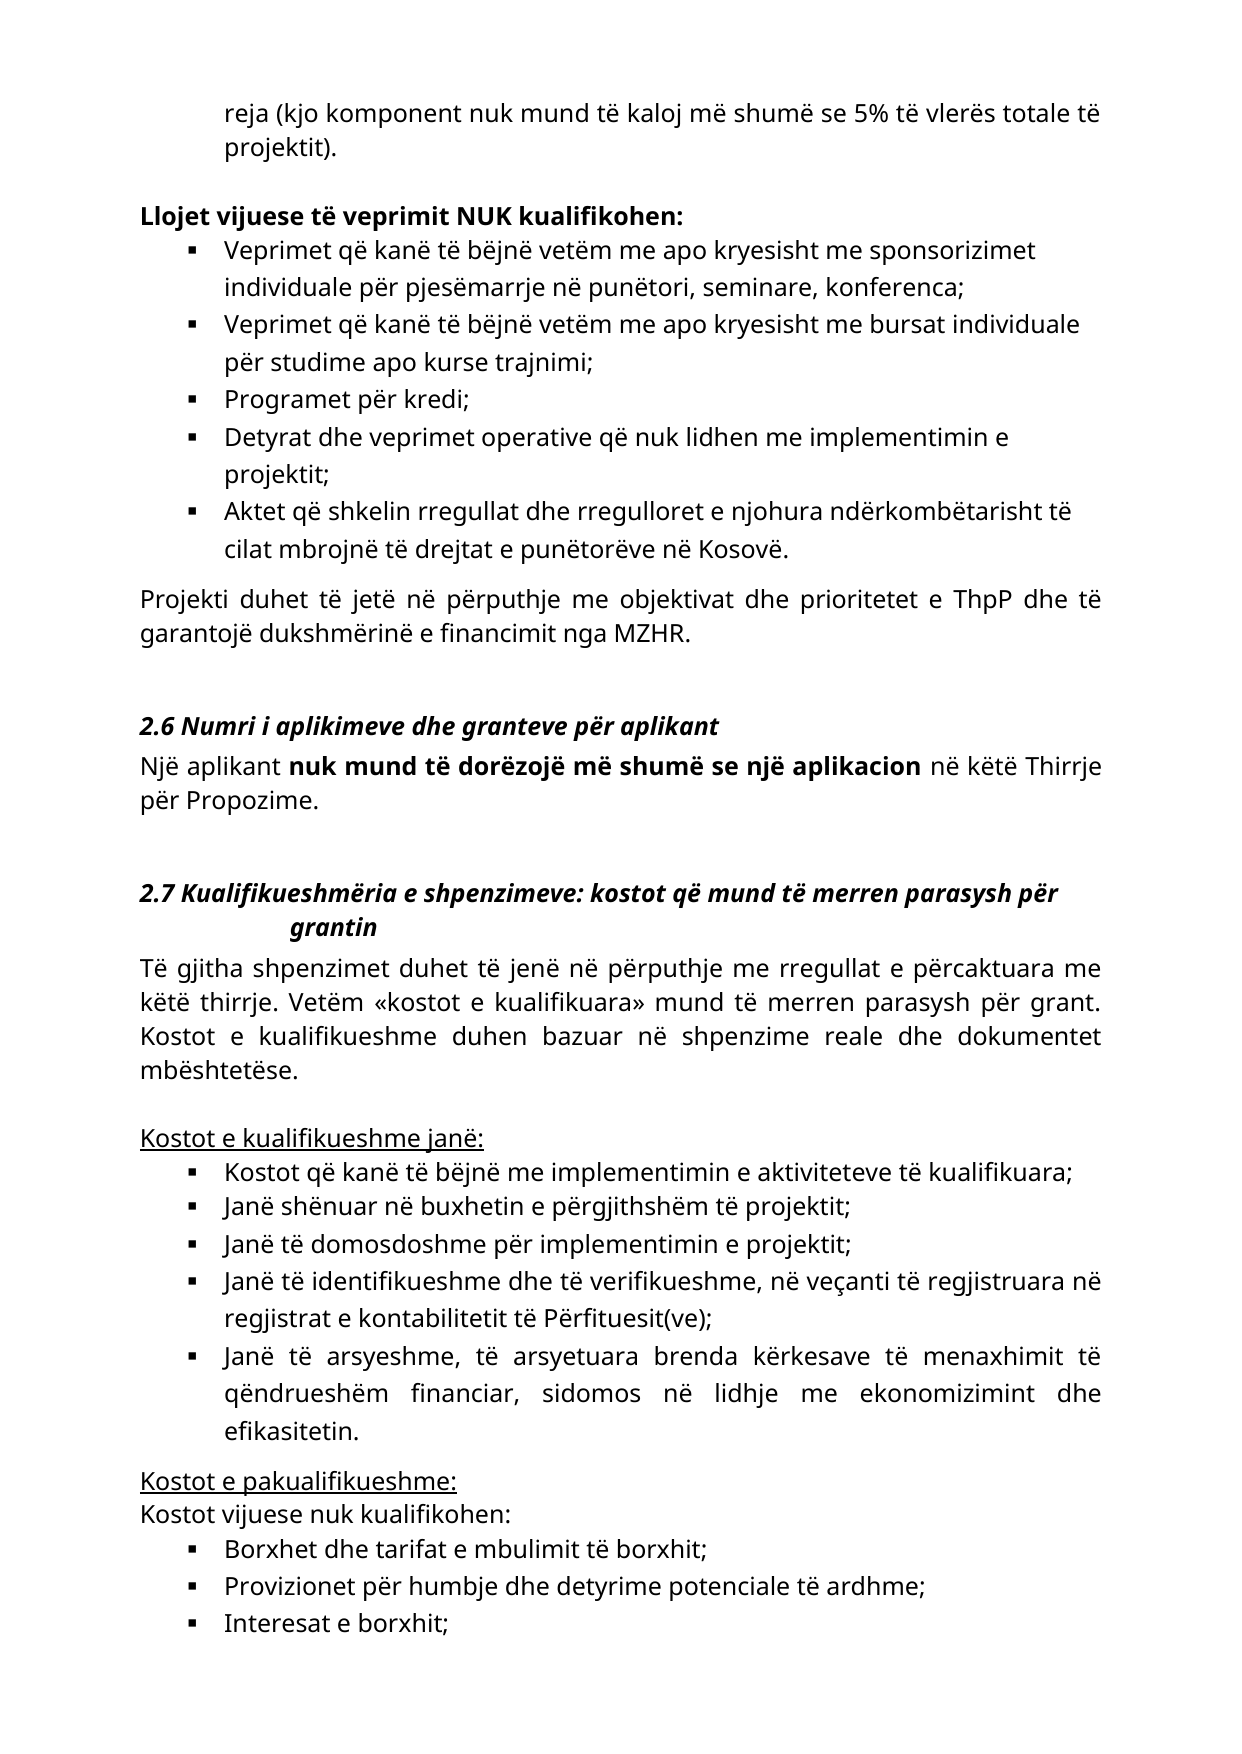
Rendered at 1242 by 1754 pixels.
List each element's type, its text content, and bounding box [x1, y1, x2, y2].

list Janë të arsyeshme, të arsyetuara brenda kërkesave të menaxhimit të qëndrueshëm financiar, sidomos në lidhje me ekonomizimint dhe efikasitetin. [186, 1338, 1102, 1447]
subtitle 2.6 Numri i aplikimeve dhe granteve për aplikant [139, 708, 1102, 743]
text Kostot vijuese nuk kualifikohen: [139, 1497, 1102, 1531]
list Kostot që kanë të bëjnë me implementimin e aktiviteteve të kualifikuara; [186, 1155, 1102, 1189]
list Veprimet që kanë të bëjnë vetëm me apo kryesisht me bursat individuale për studime apo kurse trajnimi; [186, 307, 1102, 378]
list Veprimet që kanë të bëjnë vetëm me apo kryesisht me sponsorizimet individuale për pjesëmarrje në punëtori, seminare, konferenca; [186, 232, 1102, 304]
subtitle 2.7 Kualifikueshmëria e shpenzimeve: kostot që mund të merren parasysh për grantin [139, 876, 1102, 944]
list Borxhet dhe tarifat e mbulimit të borxhit; [186, 1531, 1102, 1565]
list Interesat e borxhit; [186, 1606, 1102, 1640]
list Janë të identifikueshme dhe të verifikueshme, në veçanti të regjistruara në regjistrat e kontabilitetit të Përfituesit(ve); [186, 1264, 1102, 1335]
list Provizionet për humbje dhe detyrime potenciale të ardhme; [186, 1569, 1102, 1603]
list Detyrat dhe veprimet operative që nuk lidhen me implementimin e projektit; [186, 419, 1102, 491]
list Janë shënuar në buxhetin e përgjithshëm të projektit; [186, 1189, 1102, 1223]
text Kostot e pakualifikueshme: [139, 1463, 1102, 1497]
list Janë të domosdoshme për implementimin e projektit; [186, 1226, 1102, 1260]
list Aktet që shkelin rregullat dhe rregulloret e njohura ndërkombëtarisht të cilat mbrojnë të drejtat e punëtorëve në Kosovë. [186, 494, 1102, 566]
text Llojet vijuese të veprimit NUK kualifikohen: [139, 198, 1102, 232]
text Një aplikant nuk mund të dorëzojë më shumë se një aplikacion në këtë Thirrje për Propozime. [139, 749, 1102, 817]
text Kostot e kualifikueshme janë: [139, 1121, 1102, 1155]
list Programet për kredi; [186, 382, 1102, 416]
text Të gjitha shpenzimet duhet të jenë në përputhje me rregullat e përcaktuara me këtë thirrje. Vetëm «kostot e kualifikuara» mund të merren parasysh për grant. Kostot e kualifikueshme duhen bazuar në shpenzime reale dhe dokumentet mbështetëse. [139, 950, 1102, 1087]
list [186, 96, 1102, 164]
text Projekti duhet të jetë në përputhje me objektivat dhe prioritetet e ThpP dhe të garantojë dukshmërinë e financimit nga MZHR. [139, 581, 1102, 649]
